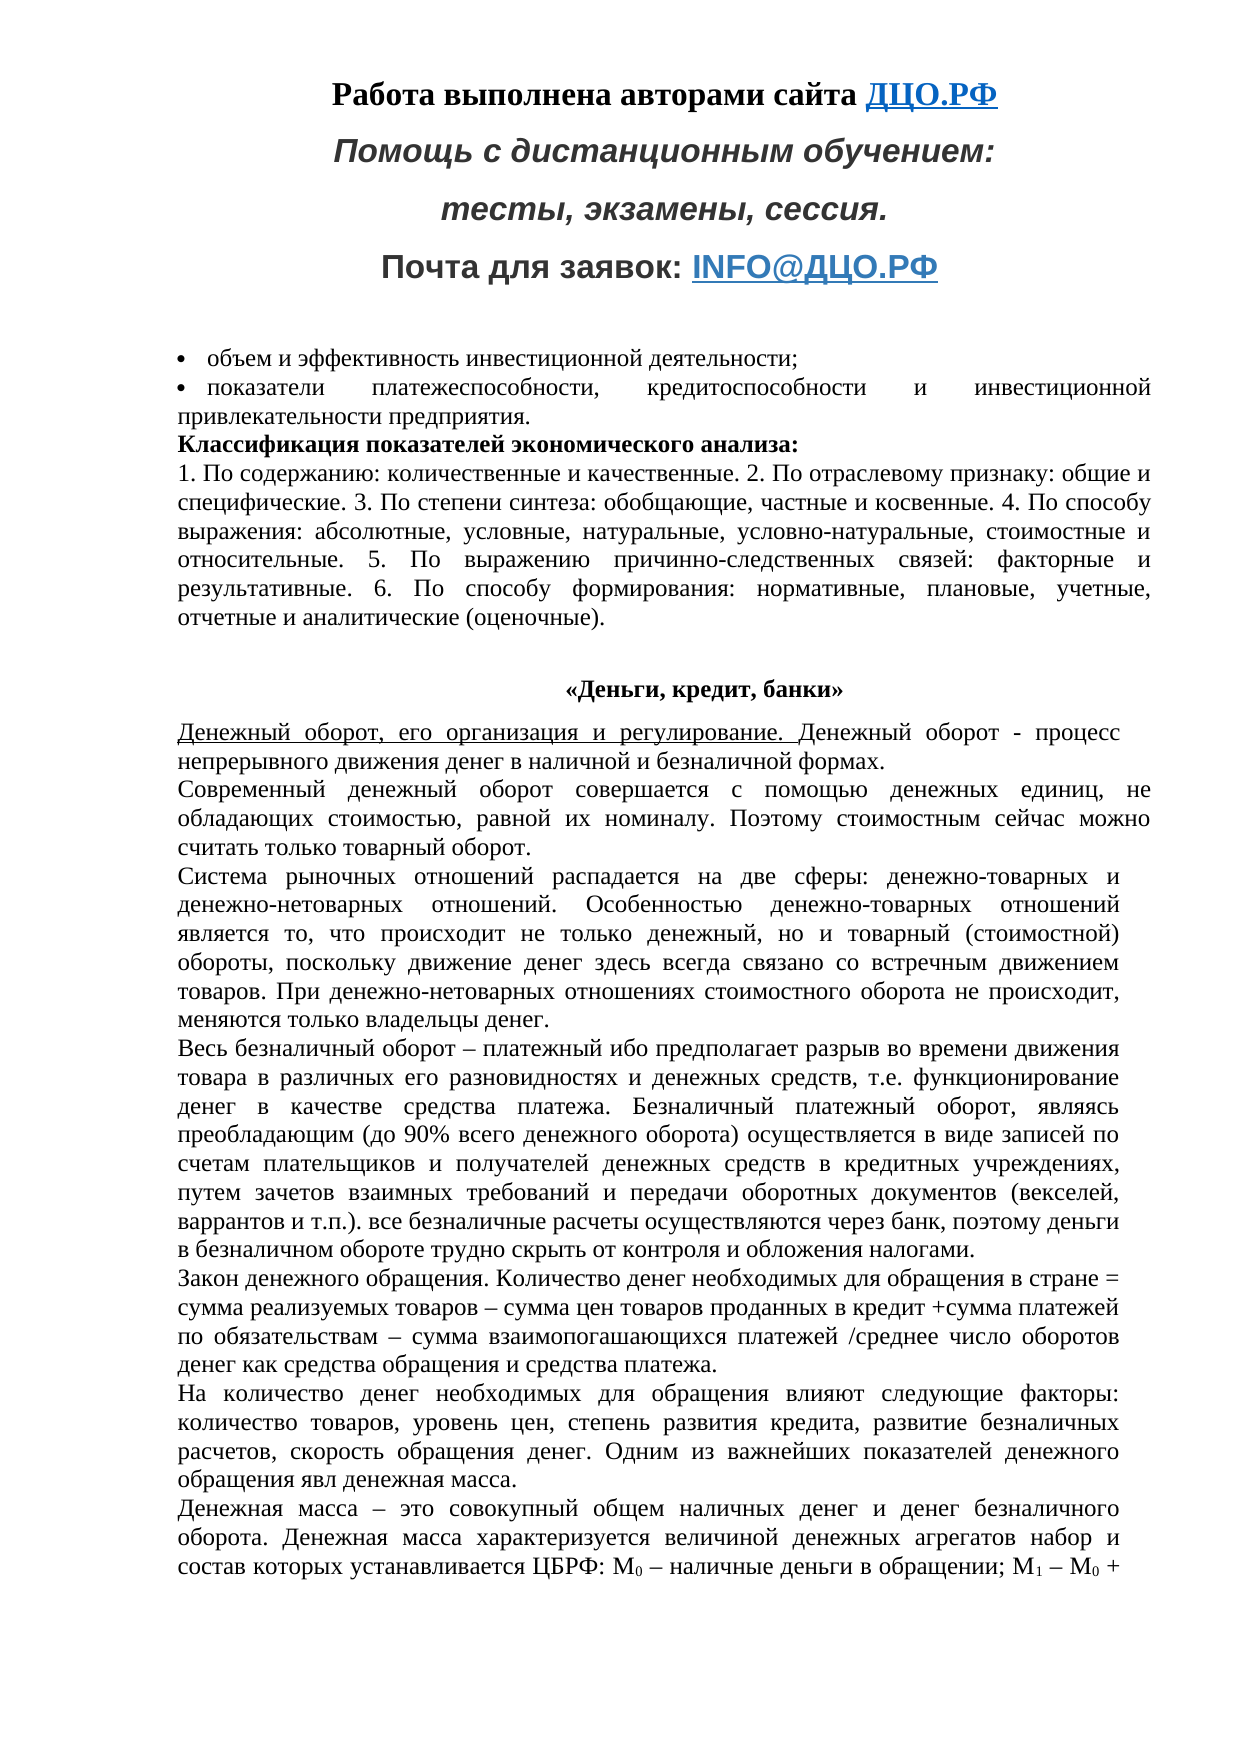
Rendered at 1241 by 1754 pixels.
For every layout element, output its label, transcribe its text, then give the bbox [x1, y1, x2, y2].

text «Деньги, кредит, банки» [177, 674, 1152, 703]
text Система рыночных отношений распадается на две сферы: денежно-товарных и денежно-нетоварных отношений. Особенностью денежно-товарных отношений является то, что происходит не только денежный, но и товарный (стоимостной) обороты, поскольку движение денег здесь всегда связано со встречным движением товаров. При денежно-нетоварных отношениях стоимостного оборота не происходит, меняются только владельцы денег. [177, 861, 1120, 1033]
list показатели платежеспособности, кредитоспособности и инвестиционной привлекательности предприятия. [177, 372, 1152, 429]
text Денежный оборот, его организация и регулирование. Денежный оборот - процесс непрерывного движения денег в наличной и безналичной формах. [177, 717, 1120, 774]
text Классификация показателей экономического анализа: [177, 429, 1152, 458]
text 1. По содержанию: количественные и качественные. 2. По отраслевому признаку: общие и специфические. 3. По степени синтеза: обобщающие, частные и косвенные. 4. По способу выражения: абсолютные, условные, натуральные, условно-натуральные, стоимостные и относительные. 5. По выражению причинно-следственных связей: факторные и результативные. 6. По способу формирования: нормативные, плановые, учетные, отчетные и аналитические (оценочные). [177, 458, 1152, 631]
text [177, 1493, 1120, 1579]
text На количество денег необходимых для обращения влияют следующие факторы: количество товаров, уровень цен, степень развития кредита, развитие безналичных расчетов, скорость обращения денег. Одним из важнейших показателей денежного обращения явл денежная масса. [177, 1378, 1120, 1493]
text Современный денежный оборот совершается с помощью денежных единиц, не обладающих стоимостью, равной их номиналу. Поэтому стоимостным сейчас можно считать только товарный оборот. [177, 774, 1152, 861]
text Весь безналичный оборот – платежный ибо предполагает разрыв во времени движения товара в различных его разновидностях и денежных средств, т.е. функционирование денег в качестве средства платежа. Безналичный платежный оборот, являясь преобладающим (до 90% всего денежного оборота) осуществляется в виде записей по счетам плательщиков и получателей денежных средств в кредитных учреждениях, путем зачетов взаимных требований и передачи оборотных документов (векселей, варрантов и т.п.). все безналичные расчеты осуществляются через банк, поэтому деньги в безналичном обороте трудно скрыть от контроля и обложения налогами. [177, 1033, 1120, 1263]
list объем и эффективность инвестиционной деятельности; [177, 343, 1152, 372]
text Закон денежного обращения. Количество денег необходимых для обращения в стране = сумма реализуемых товаров – сумма цен товаров проданных в кредит +сумма платежей по обязательствам – сумма взаимопогашающихся платежей /среднее число оборотов денег как средства обращения и средства платежа. [177, 1263, 1120, 1378]
